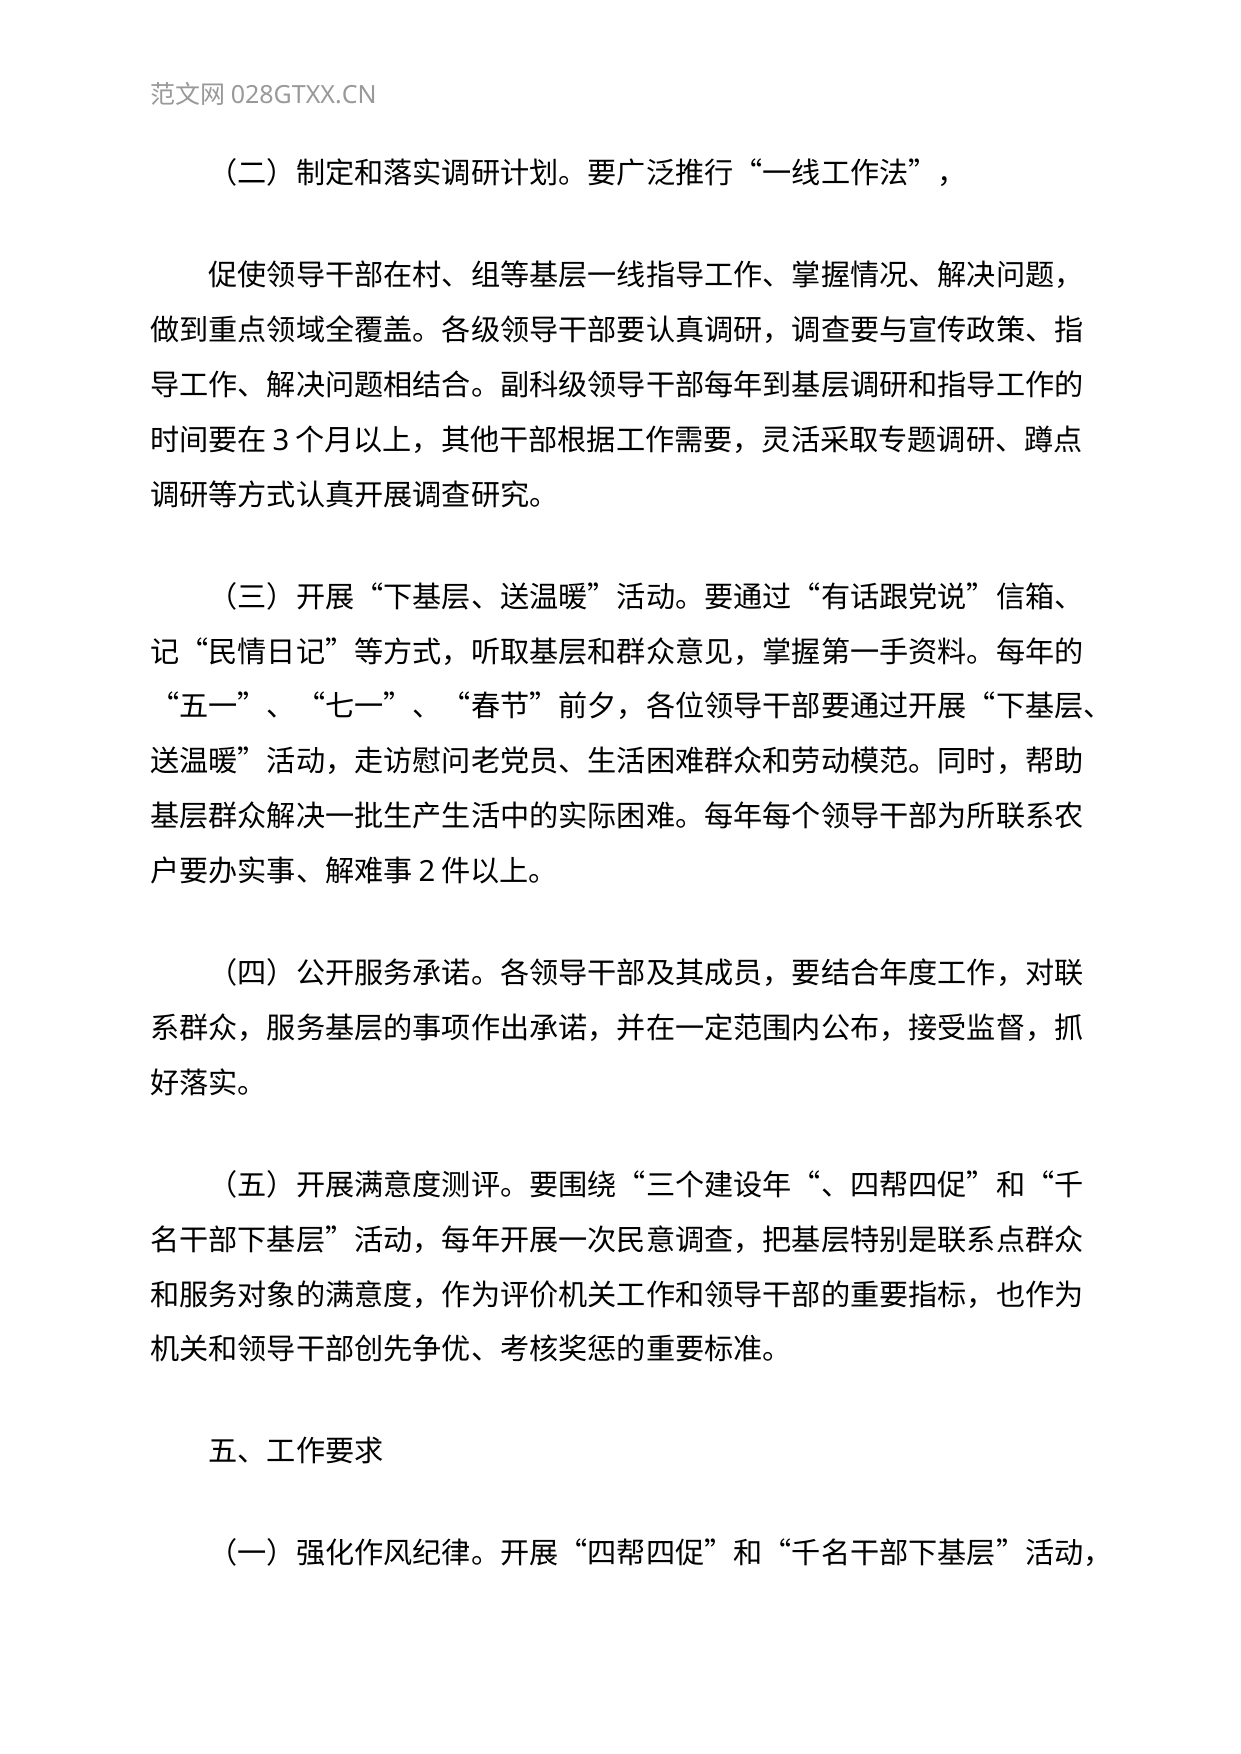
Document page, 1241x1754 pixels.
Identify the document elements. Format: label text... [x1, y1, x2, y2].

text 促使领导干部在村、组等基层一线指导工作、掌握情况、解决问题，做到重点领域全覆盖。各级领导干部要认真调研，调查要与宣传政策、指导工作、解决问题相结合。副科级领导干部每年到基层调研和指导工作的时间要在3个月以上，其他干部根据工作需要，灵活采取专题调研、蹲点调研等方式认真开展调查研究。 [150, 252, 1090, 514]
text （四）公开服务承诺。各领导干部及其成员，要结合年度工作，对联系群众，服务基层的事项作出承诺，并在一定范围内公布，接受监督，抓好落实。 [150, 950, 1090, 1102]
text （三）开展“下基层、送温暖”活动。要通过“有话跟党说”信箱、记“民情日记”等方式，听取基层和群众意见，掌握第一手资料。每年的“五一”、“七一”、“春节”前夕，各位领导干部要通过开展“下基层、送温暖”活动，走访慰问老党员、生活困难群众和劳动模范。同时，帮助基层群众解决一批生产生活中的实际困难。每年每个领导干部为所联系农户要办实事、解难事2件以上。 [150, 573, 1090, 890]
text （二）制定和落实调研计划。要广泛推行“一线工作法”， [150, 150, 1090, 192]
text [150, 1529, 1090, 1572]
text （五）开展满意度测评。要围绕“三个建设年“、四帮四促”和“千名干部下基层”活动，每年开展一次民意调查，把基层特别是联系点群众和服务对象的满意度，作为评价机关工作和领导干部的重要指标，也作为机关和领导干部创先争优、考核奖惩的重要标准。 [150, 1161, 1090, 1368]
text 五、工作要求 [150, 1428, 1090, 1470]
